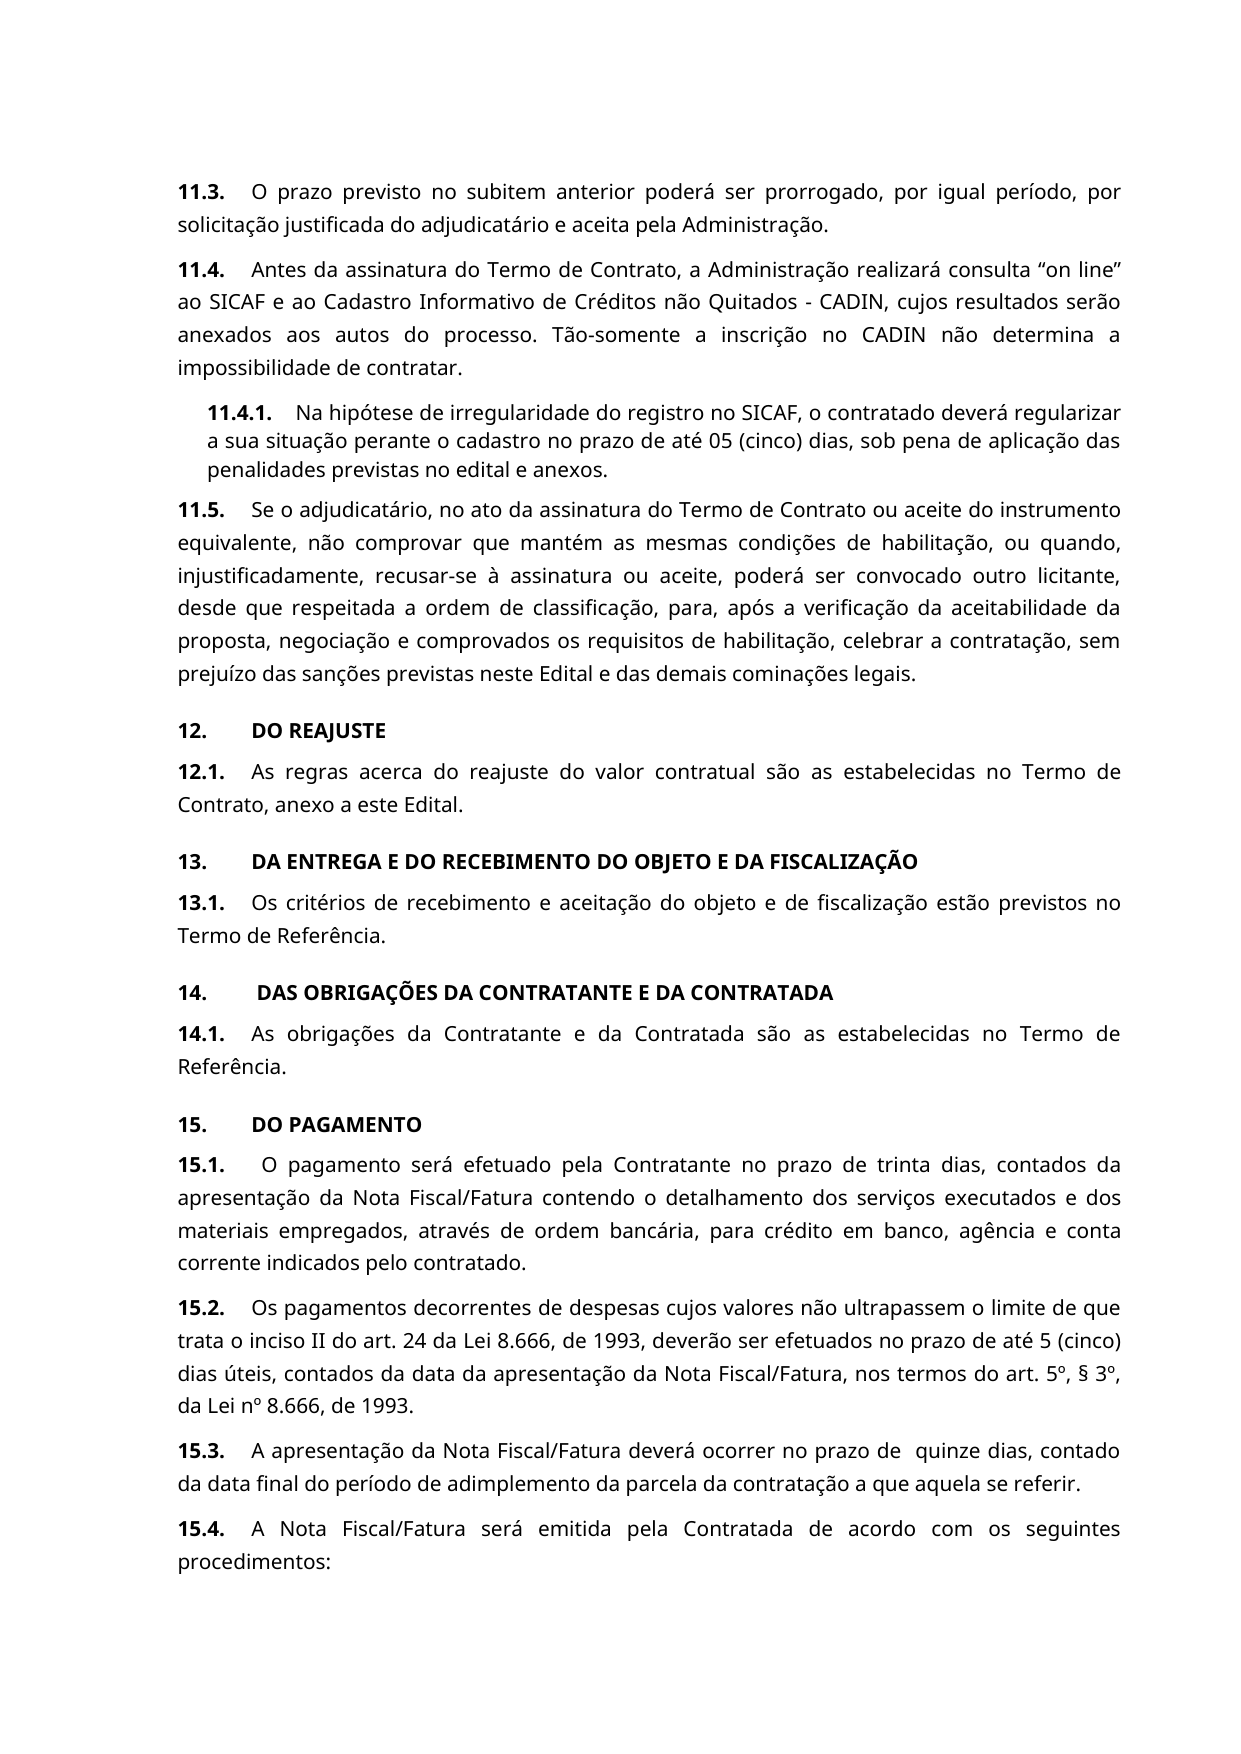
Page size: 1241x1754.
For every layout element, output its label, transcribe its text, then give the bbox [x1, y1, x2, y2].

list O pagamento será efetuado pela Contratante no prazo de trinta dias, contados da apresentação da Nota Fiscal/Fatura contendo o detalhamento dos serviços executados e dos materiais empregados, através de ordem bancária, para crédito em banco, agência e conta corrente indicados pelo contratado. [177, 1151, 1122, 1277]
list DO PAGAMENTO [177, 1110, 1122, 1138]
list As obrigações da Contratante e da Contratada são as estabelecidas no Termo de Referência. [177, 1019, 1122, 1081]
list DA ENTREGA E DO RECEBIMENTO DO OBJETO E DA FISCALIZAÇÃO [177, 847, 1122, 876]
list Na hipótese de irregularidade do registro no SICAF, o contratado deverá regularizar a sua situação perante o cadastro no prazo de até 05 (cinco) dias, sob pena de aplicação das penalidades previstas no edital e anexos. [207, 398, 1122, 483]
list DO REAJUSTE [177, 716, 1122, 745]
list Os critérios de recebimento e aceitação do objeto e de fiscalização estão previstos no Termo de Referência. [177, 888, 1122, 949]
list As regras acerca do reajuste do valor contratual são as estabelecidas no Termo de Contrato, anexo a este Edital. [177, 757, 1122, 818]
list Antes da assinatura do Termo de Contrato, a Administração realizará consulta “on line” ao SICAF e ao Cadastro Informativo de Créditos não Quitados - CADIN, cujos resultados serão anexados aos autos do processo. Tão-somente a inscrição no CADIN não determina a impossibilidade de contratar. [177, 255, 1122, 381]
list Os pagamentos decorrentes de despesas cujos valores não ultrapassem o limite de que trata o inciso II do art. 24 da Lei 8.666, de 1993, deverão ser efetuados no prazo de até 5 (cinco) dias úteis, contados da data da apresentação da Nota Fiscal/Fatura, nos termos do art. 5º, § 3º, da Lei nº 8.666, de 1993. [177, 1293, 1122, 1420]
list O prazo previsto no subitem anterior poderá ser prorrogado, por igual período, por solicitação justificada do adjudicatário e aceita pela Administração. [177, 177, 1122, 238]
list A Nota Fiscal/Fatura será emitida pela Contratada de acordo com os seguintes procedimentos: [177, 1514, 1122, 1575]
list DAS OBRIGAÇÕES DA CONTRATANTE E DA CONTRATADA [177, 978, 1122, 1007]
list A apresentação da Nota Fiscal/Fatura deverá ocorrer no prazo de quinze dias, contado da data final do período de adimplemento da parcela da contratação a que aquela se referir. [177, 1436, 1122, 1497]
list Se o adjudicatário, no ato da assinatura do Termo de Contrato ou aceite do instrumento equivalente, não comprovar que mantém as mesmas condições de habilitação, ou quando, injustificadamente, recusar-se à assinatura ou aceite, poderá ser convocado outro licitante, desde que respeitada a ordem de classificação, para, após a verificação da aceitabilidade da proposta, negociação e comprovados os requisitos de habilitação, celebrar a contratação, sem prejuízo das sanções previstas neste Edital e das demais cominações legais. [177, 496, 1122, 687]
